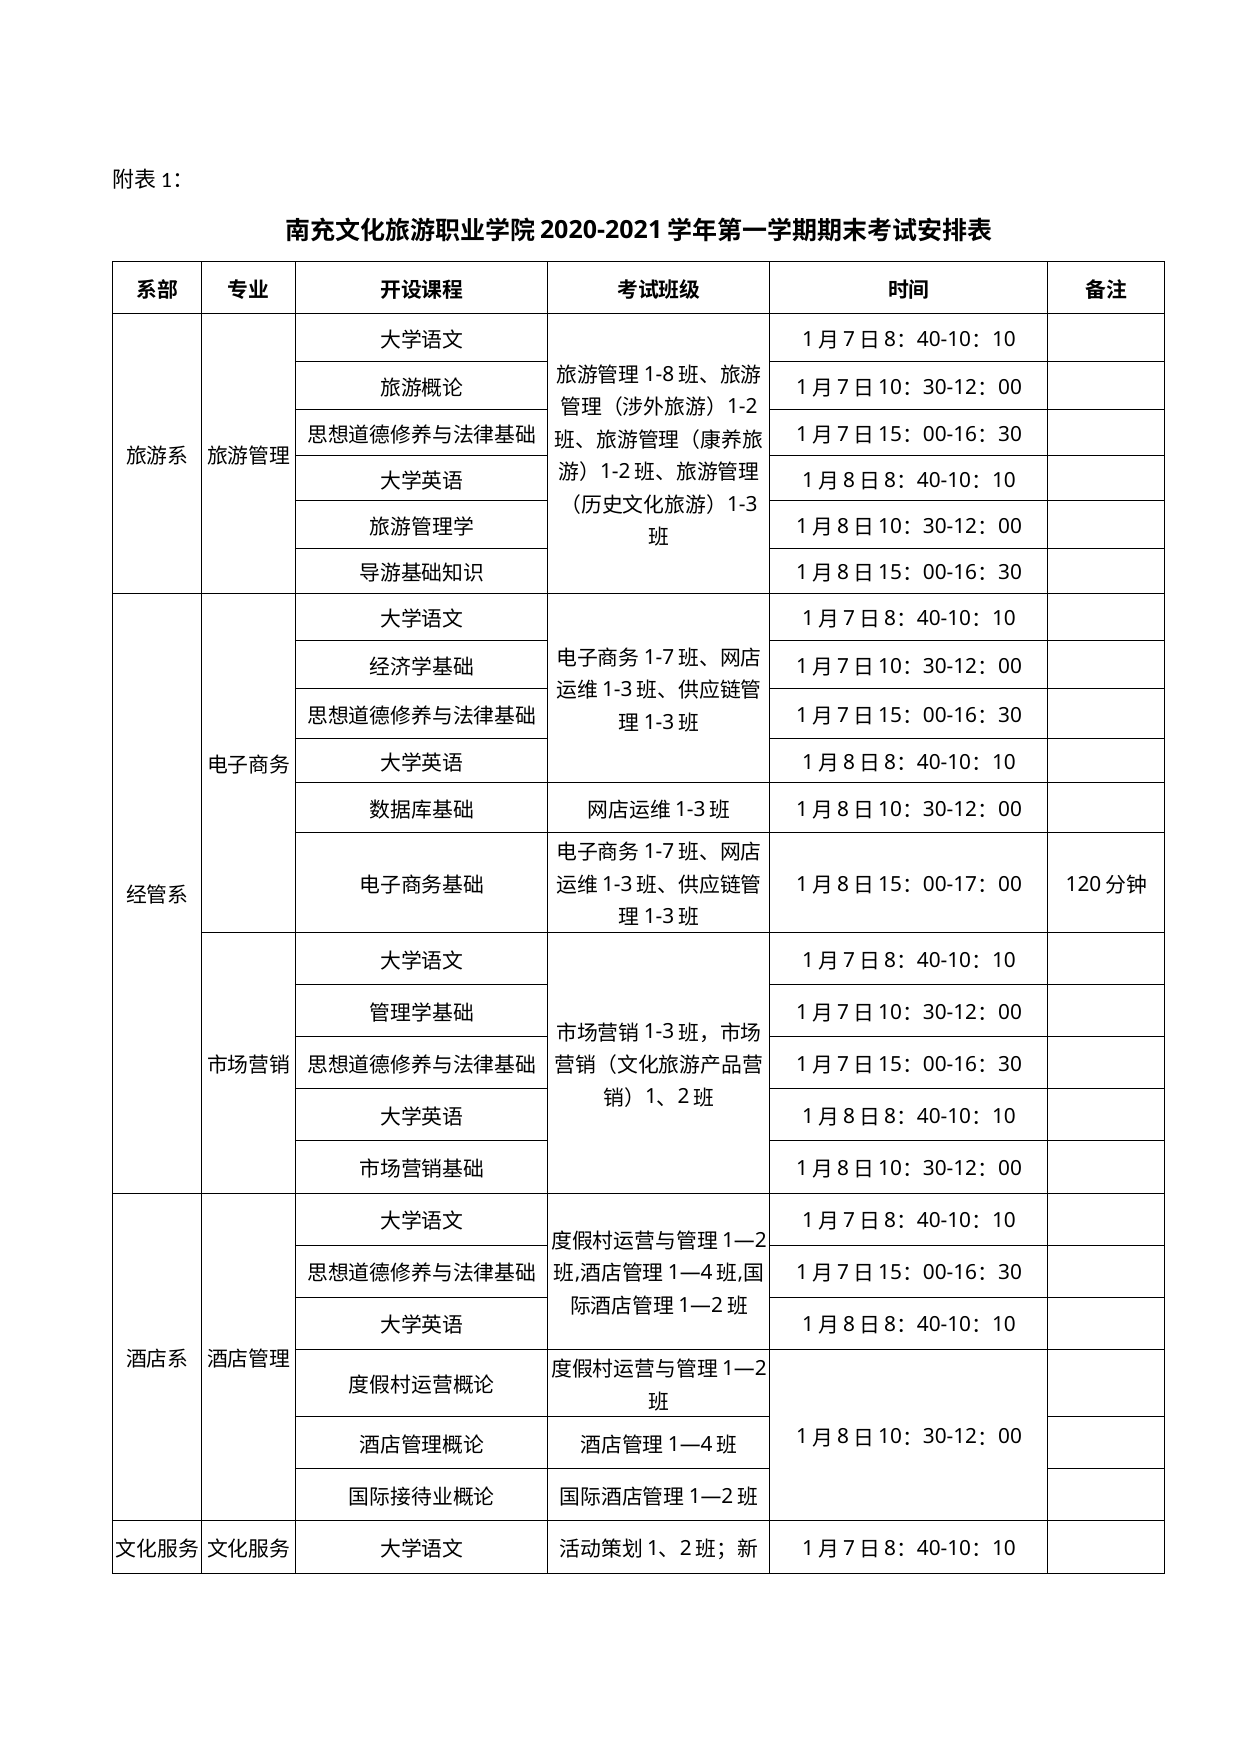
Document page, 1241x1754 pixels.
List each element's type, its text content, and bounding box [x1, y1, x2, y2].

table_cell 电子商务 [202, 594, 295, 932]
table_cell 1月7日8：40-10：10 [770, 1194, 1047, 1244]
table_cell 数据库基础 [296, 783, 547, 832]
table_cell [1048, 362, 1164, 409]
table_cell [1048, 314, 1164, 361]
table_cell 旅游管理1-8班、旅游管理（涉外旅游）1-2班、旅游管理（康养旅游）1-2班、旅游管理（历史文化旅游）1-3班 [548, 314, 769, 593]
table_cell 1月7日15：00-16：30 [770, 410, 1047, 455]
table_cell 度假村运营概论 [296, 1350, 547, 1416]
table_cell 大学英语 [296, 739, 547, 782]
table_cell [1048, 1521, 1164, 1572]
table_cell 大学语文 [296, 314, 547, 361]
table_cell 电子商务1-7班、网店运维1-3班、供应链管理1-3班 [548, 833, 769, 932]
table_cell 1月7日10：30-12：00 [770, 641, 1047, 688]
table_cell 1月7日8：40-10：10 [770, 1521, 1047, 1572]
table_cell 1月7日10：30-12：00 [770, 362, 1047, 409]
table_cell [1048, 933, 1164, 984]
table_cell [1048, 1350, 1164, 1416]
table_cell 1月8日8：40-10：10 [770, 739, 1047, 782]
table_cell 1月8日15：00-17：00 [770, 833, 1047, 932]
table_cell 管理学基础 [296, 985, 547, 1036]
table_cell 1月8日10：30-12：00 [770, 1141, 1047, 1192]
table_cell 1月8日15：00-16：30 [770, 549, 1047, 593]
table_cell 思想道德修养与法律基础 [296, 689, 547, 738]
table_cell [548, 1521, 769, 1572]
table_cell 度假村运营与管理1—2班,酒店管理1—4班,国际酒店管理1—2班 [548, 1194, 769, 1349]
table_cell 电子商务基础 [296, 833, 547, 932]
table_cell 经济学基础 [296, 641, 547, 688]
table_cell 大学语文 [296, 594, 547, 640]
table_cell 网店运维1-3班 [548, 783, 769, 832]
table_cell 市场营销基础 [296, 1141, 547, 1192]
table_cell 大学语文 [296, 1521, 547, 1572]
table_cell [1048, 1089, 1164, 1140]
table_cell 电子商务1-7班、网店运维1-3班、供应链管理1-3班 [548, 594, 769, 782]
table_cell 大学语文 [296, 933, 547, 984]
table_cell 思想道德修养与法律基础 [296, 410, 547, 455]
table_cell 旅游管理 [202, 314, 295, 593]
table_cell 文化服务与管理 [202, 1521, 295, 1572]
table_cell 时间 [770, 262, 1047, 313]
table_cell 1月7日15：00-16：30 [770, 689, 1047, 738]
table_cell 1月8日10：30-12：00 [770, 783, 1047, 832]
table_cell 大学英语 [296, 456, 547, 500]
table_cell 备注 [1048, 262, 1164, 313]
table_cell [1048, 501, 1164, 548]
table_cell 1月8日10：30-12：00 [770, 501, 1047, 548]
table_cell 系部 [113, 262, 201, 313]
table_cell [1048, 739, 1164, 782]
table_cell 1月8日8：40-10：10 [770, 1089, 1047, 1140]
table_cell [1048, 1037, 1164, 1088]
table_cell 1月8日8：40-10：10 [770, 1298, 1047, 1349]
table_cell 度假村运营与管理1—2班 [548, 1350, 769, 1416]
table_cell 专业 [202, 262, 295, 313]
table_cell 经管系 [113, 594, 201, 1192]
table_cell [1048, 1417, 1164, 1468]
table_cell 1月7日8：40-10：10 [770, 933, 1047, 984]
table_cell [1048, 1141, 1164, 1192]
table_cell 120分钟 [1048, 833, 1164, 932]
table_cell 国际接待业概论 [296, 1469, 547, 1520]
table_cell [1048, 1194, 1164, 1244]
list 附表1： [112, 162, 1128, 194]
table_cell 文化服务系 [113, 1521, 201, 1572]
table_cell 考试班级 [548, 262, 769, 313]
table_cell 大学语文 [296, 1194, 547, 1244]
table_cell 1月8日10：30-12：00 [770, 1350, 1047, 1520]
table_cell [1048, 985, 1164, 1036]
table_cell [1048, 641, 1164, 688]
table_cell 1月7日8：40-10：10 [770, 594, 1047, 640]
table_cell 旅游系 [113, 314, 201, 593]
table_cell [1048, 594, 1164, 640]
table_cell 市场营销 [202, 933, 295, 1192]
table_cell 1月7日15：00-16：30 [770, 1246, 1047, 1297]
table_cell [1048, 456, 1164, 500]
table_cell 开设课程 [296, 262, 547, 313]
table_cell [1048, 783, 1164, 832]
table_cell 1月8日8：40-10：10 [770, 456, 1047, 500]
table_cell 思想道德修养与法律基础 [296, 1246, 547, 1297]
table_cell 酒店管理 [202, 1194, 295, 1520]
table_cell 1月7日15：00-16：30 [770, 1037, 1047, 1088]
table_header 南充文化旅游职业学院2020-2021学年第一学期期末考试安排表 [113, 195, 1164, 261]
table_cell 旅游概论 [296, 362, 547, 409]
table_cell 思想道德修养与法律基础 [296, 1037, 547, 1088]
table_cell 国际酒店管理1—2班 [548, 1469, 769, 1520]
table_cell 1月7日10：30-12：00 [770, 985, 1047, 1036]
table_cell 市场营销1-3班，市场营销（文化旅游产品营销）1、2班 [548, 933, 769, 1192]
table_cell 酒店管理1—4班 [548, 1417, 769, 1468]
table_cell 酒店系 [113, 1194, 201, 1520]
table_cell 旅游管理学 [296, 501, 547, 548]
table_cell [1048, 1469, 1164, 1520]
table_cell 导游基础知识 [296, 549, 547, 593]
table_cell [1048, 410, 1164, 455]
table_cell 1月7日8：40-10：10 [770, 314, 1047, 361]
table_cell [1048, 689, 1164, 738]
table_cell 酒店管理概论 [296, 1417, 547, 1468]
table_cell [1048, 549, 1164, 593]
table_cell [1048, 1246, 1164, 1297]
table_cell 大学英语 [296, 1089, 547, 1140]
table_cell [1048, 1298, 1164, 1349]
table_cell 大学英语 [296, 1298, 547, 1349]
